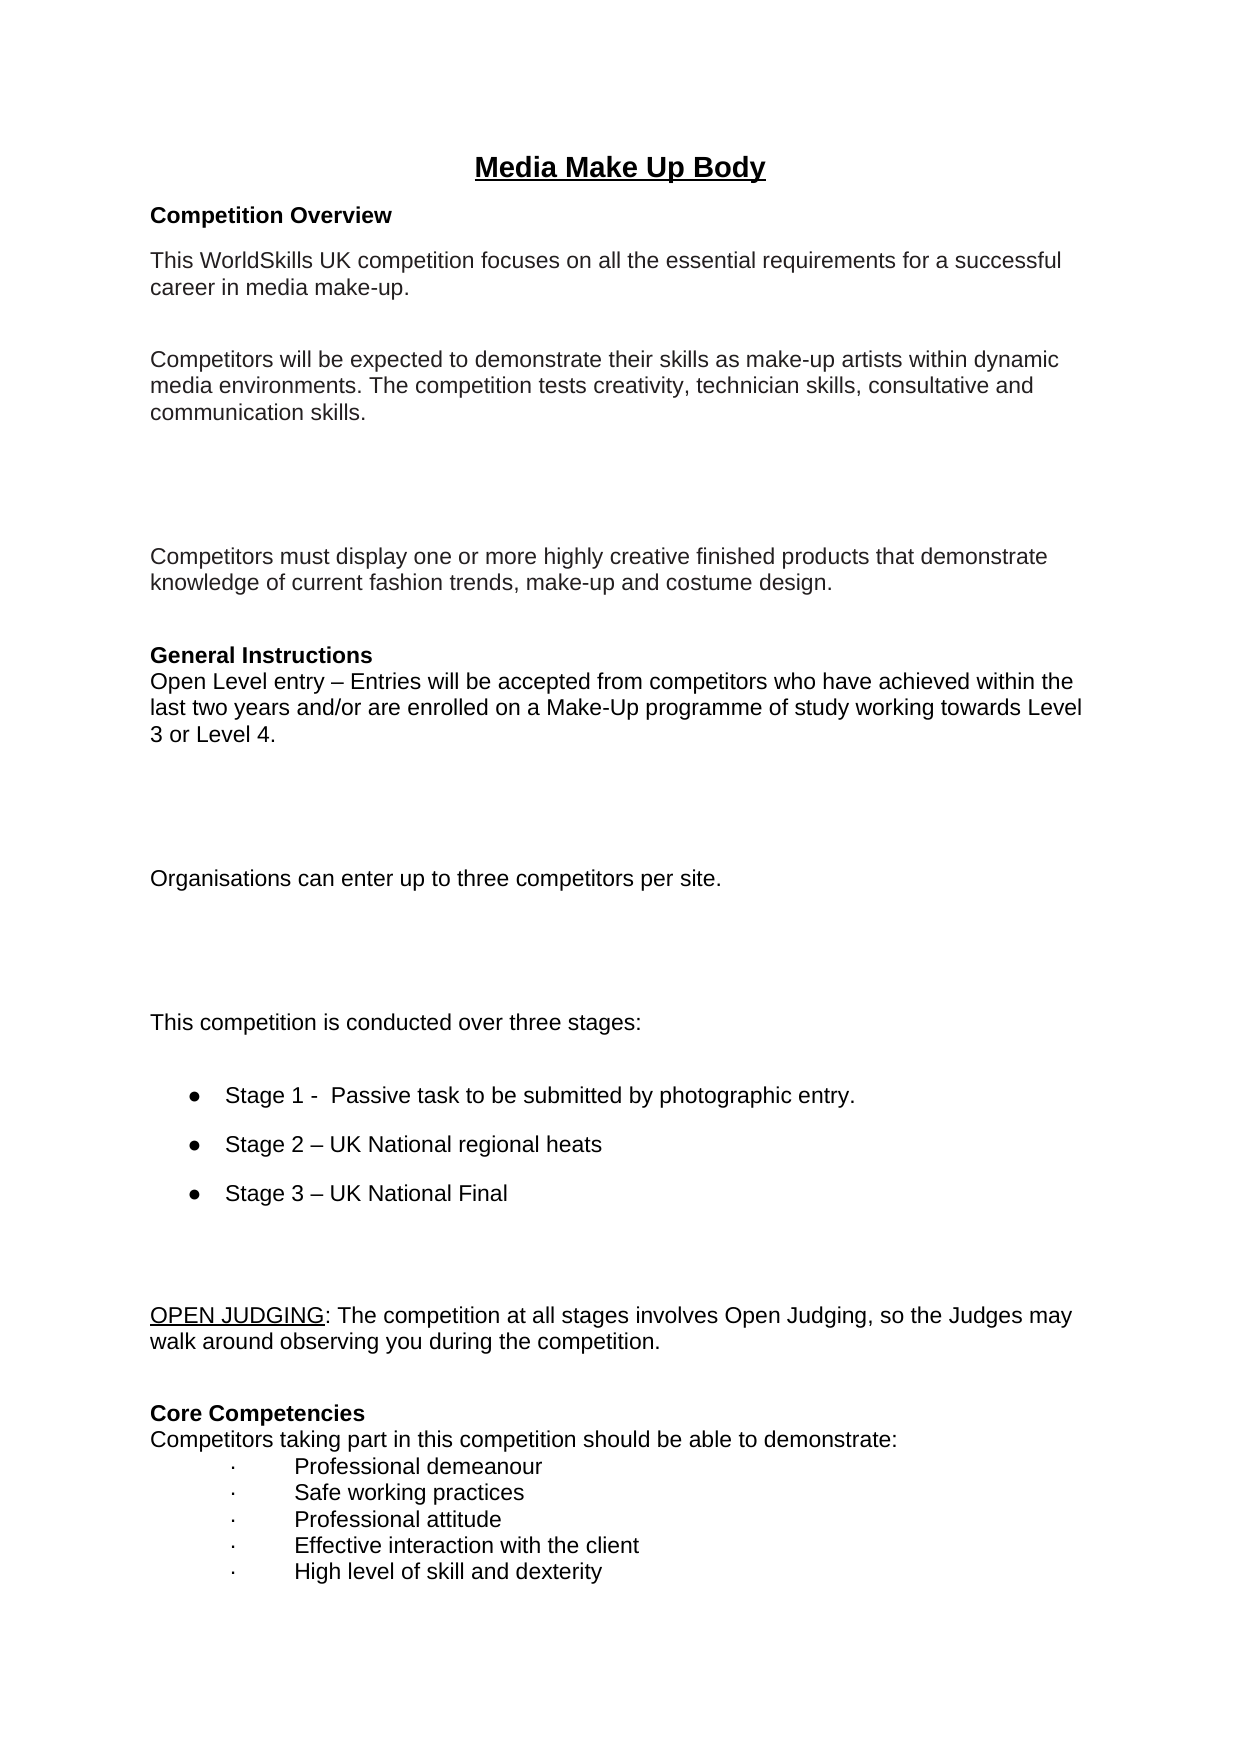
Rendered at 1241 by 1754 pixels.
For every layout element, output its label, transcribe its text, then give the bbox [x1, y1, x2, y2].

text Competitors must display one or more highly creative finished products that demonstrate knowledge of current fashion trends, make-up and costume design. [150, 543, 1090, 642]
text · High level of skill and dexterity [229, 1558, 1090, 1584]
text · Effective interaction with the client [229, 1532, 1090, 1558]
list Stage 2 – UK National regional heats [187, 1131, 1090, 1180]
text · Professional attitude [229, 1506, 1090, 1532]
text Open Level entry – Entries will be accepted from competitors who have achieved within the last two years and/or are enrolled on a Make-Up programme of study working towards Level 3 or Level 4. [150, 668, 1090, 793]
list Stage 3 – UK National Final [187, 1180, 1090, 1229]
text This WorldSkills UK competition focuses on all the essential requirements for a successful career in media make-up. [150, 247, 1090, 346]
subtitle Competition Overview [150, 183, 1090, 247]
text Competitors taking part in this competition should be able to demonstrate: [150, 1426, 1090, 1453]
text Media Make Up Body [150, 150, 1090, 183]
text Organisations can enter up to three competitors per site. [150, 865, 1090, 937]
list Stage 1 - Passive task to be submitted by photographic entry. [187, 1082, 1090, 1131]
text Core Competencies [150, 1400, 1090, 1426]
text · Safe working practices [229, 1479, 1090, 1506]
text This competition is conducted over three stages: [150, 1009, 1090, 1082]
text OPEN JUDGING: The competition at all stages involves Open Judging, so the Judges may walk around observing you during the competition. [150, 1302, 1090, 1400]
text · Professional demeanour [229, 1453, 1090, 1479]
text General Instructions [150, 642, 1090, 668]
text Competitors will be expected to demonstrate their skills as make-up artists within dynamic media environments. The competition tests creativity, technician skills, consultative and communication skills. [150, 346, 1090, 471]
